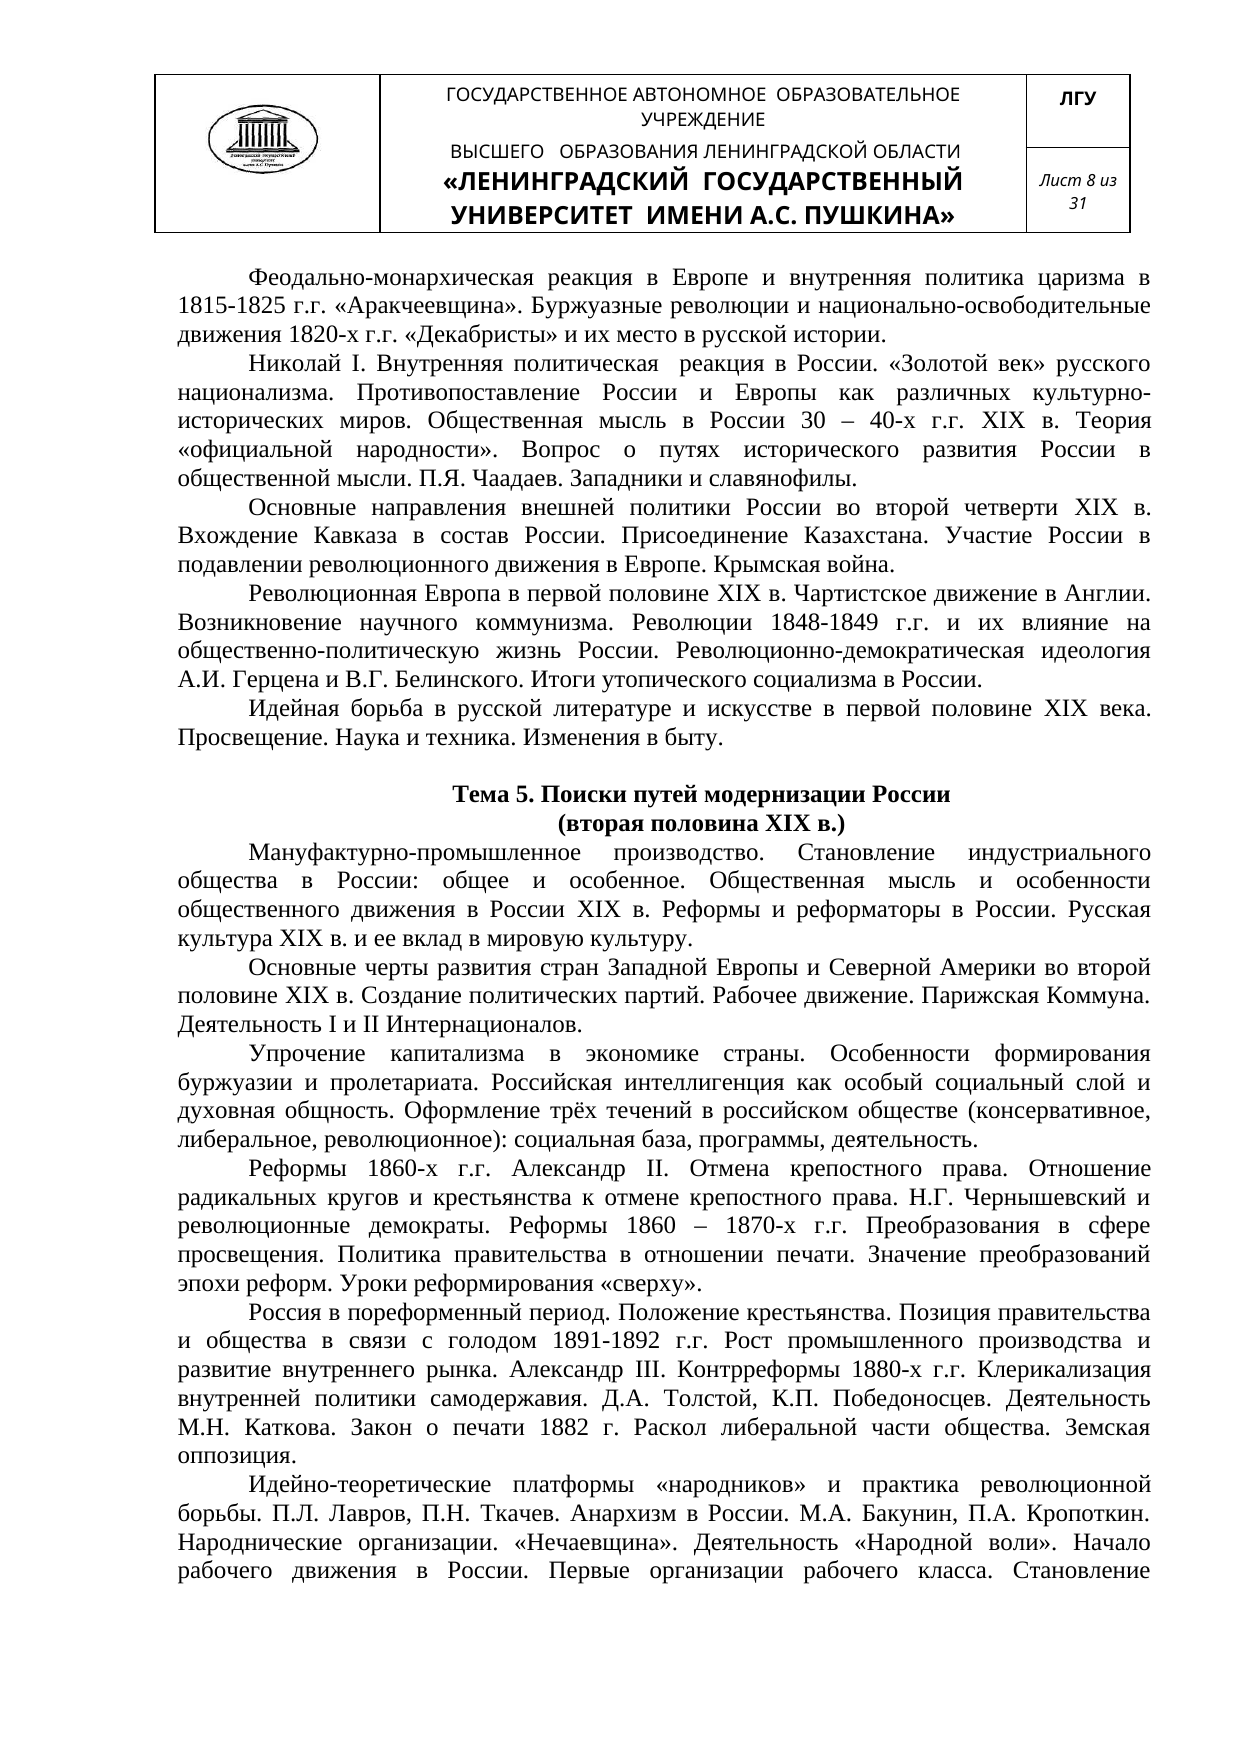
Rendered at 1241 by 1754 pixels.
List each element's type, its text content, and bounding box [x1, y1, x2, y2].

text (вторая половина XIX в.) [177, 808, 1152, 837]
text Феодально-монархическая реакция в Европе и внутренняя политика царизма в 1815-1825 г.г. «Аракчеевщина». Буржуазные революции и национально-освободительные движения 1820-х г.г. «Декабристы» и их место в русской истории. [177, 262, 1152, 348]
text Николай I. Внутренняя политическая реакция в России. «Золотой век» русского национализма. Противопоставление России и Европы как различных культурно-исторических миров. Общественная мысль в России 30 – 40-х г.г. XIX в. Теория «официальной народности». Вопрос о путях исторического развития России в общественной мысли. П.Я. Чаадаев. Западники и славянофилы. [177, 348, 1152, 492]
text Тема 5. Поиски путей модернизации России [177, 779, 1152, 808]
text Основные черты развития стран Западной Европы и Северной Америки во второй половине XIX в. Создание политических партий. Рабочее движение. Парижская Коммуна. Деятельность I и II Интернационалов. [177, 952, 1152, 1038]
picture [181, 75, 354, 205]
text Основные направления внешней политики России во второй четверти XIX в. Вхождение Кавказа в состав России. Присоединение Казахстана. Участие России в подавлении революционного движения в Европе. Крымская война. [177, 492, 1152, 578]
text Упрочение капитализма в экономике страны. Особенности формирования буржуазии и пролетариата. Российская интеллигенция как особый социальный слой и духовная общность. Оформление трёх течений в российском обществе (консервативное, либеральное, революционное): социальная база, программы, деятельность. [177, 1038, 1152, 1153]
text Мануфактурно-промышленное производство. Становление индустриального общества в России: общее и особенное. Общественная мысль и особенности общественного движения в России XIX в. Реформы и реформаторы в России. Русская культура XIX в. и ее вклад в мировую культуру. [177, 837, 1152, 952]
text Россия в пореформенный период. Положение крестьянства. Позиция правительства и общества в связи с голодом 1891-1892 г.г. Рост промышленного производства и развитие внутреннего рынка. Александр III. Контрреформы 1880-х г.г. Клерикализация внутренней политики самодержавия. Д.А. Толстой, К.П. Победоносцев. Деятельность М.Н. Каткова. Закон о печати 1882 г. Раскол либеральной части общества. Земская оппозиция. [177, 1297, 1152, 1469]
text Революционная Европа в первой половине XIX в. Чартистское движение в Англии. Возникновение научного коммунизма. Революции 1848-1849 г.г. и их влияние на общественно-политическую жизнь России. Революционно-демократическая идеология А.И. Герцена и В.Г. Белинского. Итоги утопического социализма в России. [177, 578, 1152, 693]
text Реформы 1860-х г.г. Александр II. Отмена крепостного права. Отношение радикальных кругов и крестьянства к отмене крепостного права. Н.Г. Чернышевский и революционные демократы. Реформы 1860 – 1870-х г.г. Преобразования в сфере просвещения. Политика правительства в отношении печати. Значение преобразований эпохи реформ. Уроки реформирования «сверху». [177, 1153, 1152, 1297]
text Идейная борьба в русской литературе и искусстве в первой половине XIX века. Просвещение. Наука и техника. Изменения в быту. [177, 693, 1152, 751]
